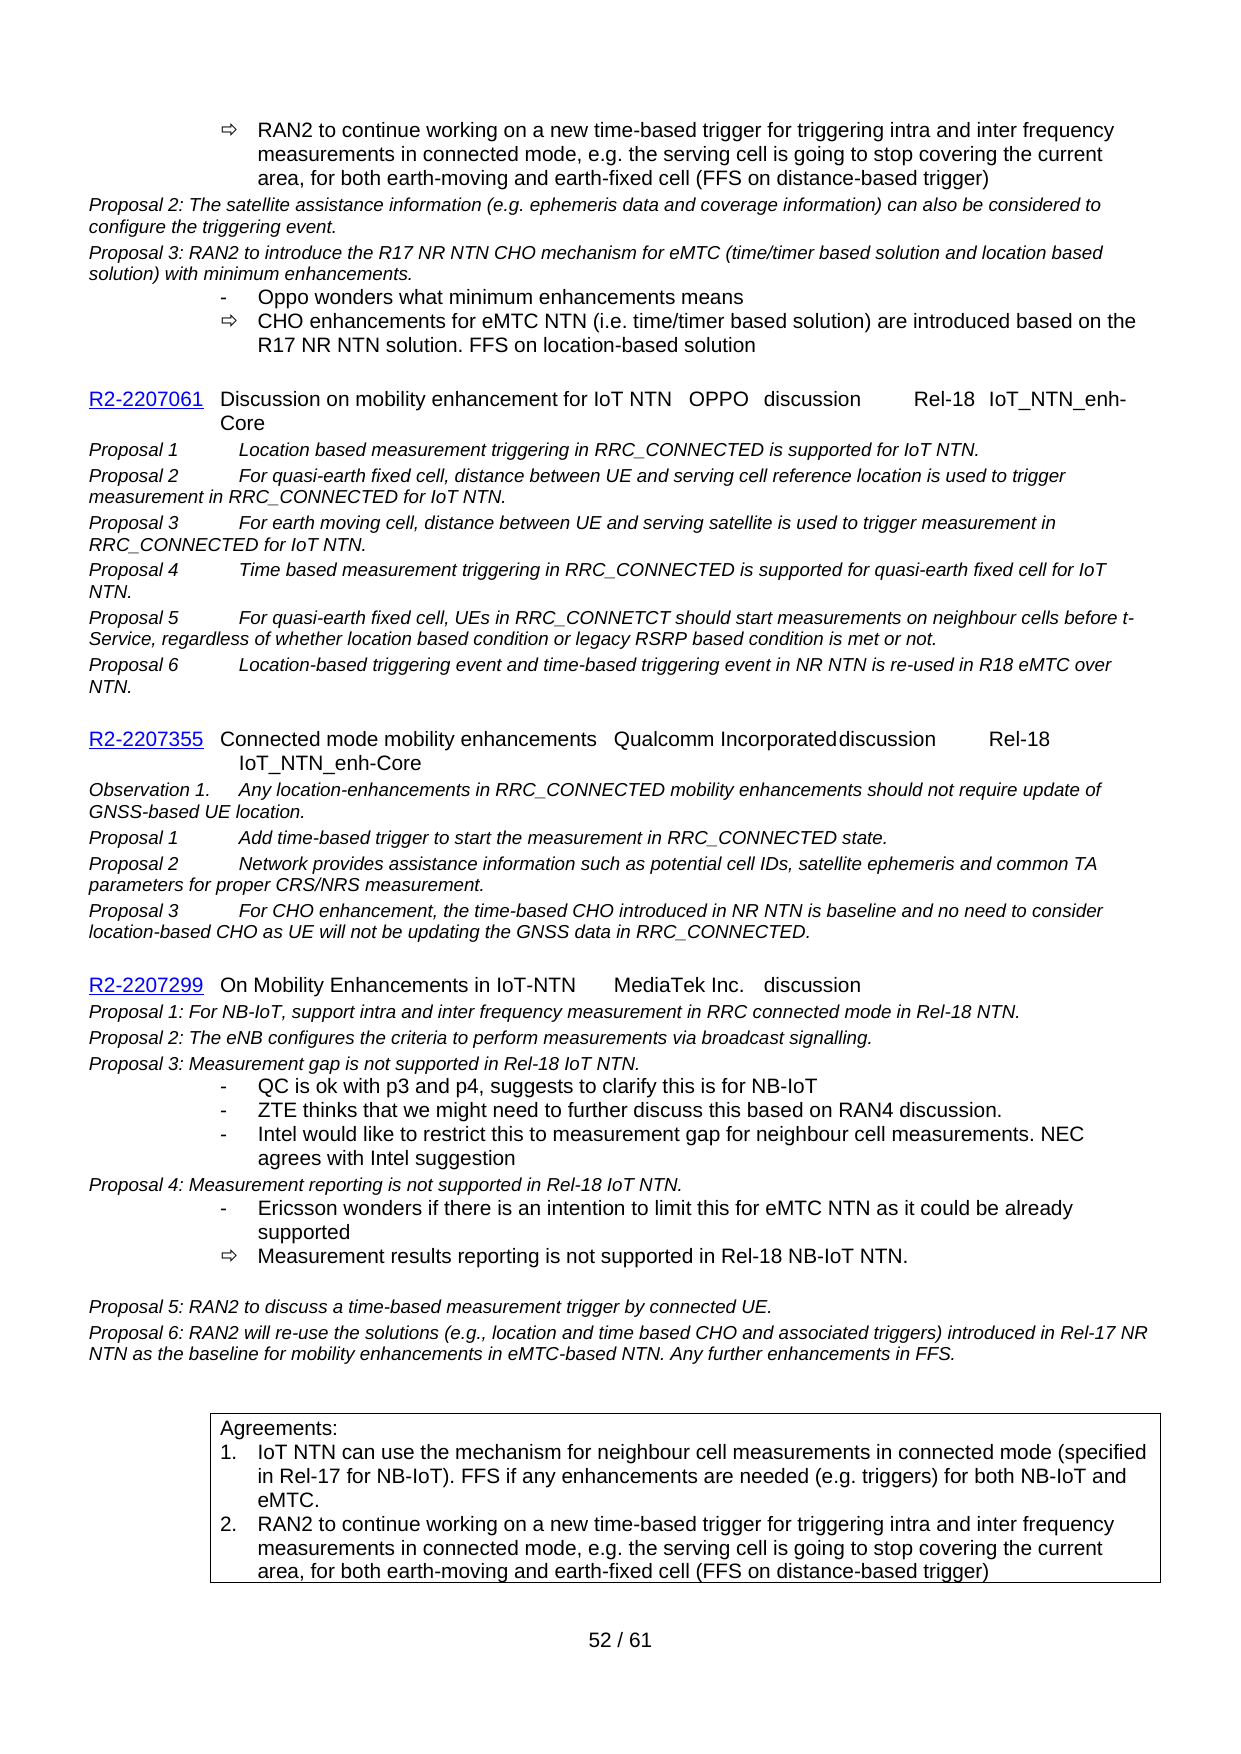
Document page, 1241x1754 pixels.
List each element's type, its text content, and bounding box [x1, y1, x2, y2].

text Agreements: [211, 1414, 1160, 1436]
text Proposal 2: The eNB configures the criteria to perform measurements via broadcast signalling. [89, 1027, 1152, 1048]
text - ZTE thinks that we might need to further discuss this based on RAN4 discussion. [220, 1098, 1152, 1122]
text Proposal 1 Add time-based trigger to start the measurement in RRC_CONNECTED state. [89, 827, 1152, 848]
list RAN2 to continue working on a new time-based trigger for triggering intra and inter frequency measurements in connected mode, e.g. the serving cell is going to stop covering the current area, for both earth-moving and earth-fixed cell (FFS on distance-based trigger) [220, 118, 1152, 190]
text Proposal 3: Measurement gap is not supported in Rel-18 IoT NTN. [89, 1052, 1152, 1074]
text Proposal 3: RAN2 to introduce the R17 NR NTN CHO mechanism for eMTC (time/timer based solution and location based solution) with minimum enhancements. [89, 242, 1152, 285]
text Proposal 5 For quasi-earth fixed cell, UEs in RRC_CONNETCT should start measurements on neighbour cells before t-Service, regardless of whether location based condition or legacy RSRP based condition is met or not. [89, 607, 1152, 650]
text Proposal 3 For CHO enhancement, the time-based CHO introduced in NR NTN is baseline and no need to consider location-based CHO as UE will not be updating the GNSS data in RRC_CONNECTED. [89, 899, 1152, 943]
text Proposal 6 Location-based triggering event and time-based triggering event in NR NTN is re-used in R18 eMTC over NTN. [89, 654, 1152, 697]
text Proposal 1: For NB-IoT, support intra and inter frequency measurement in RRC connected mode in Rel-18 NTN. [89, 1001, 1152, 1023]
text Proposal 1 Location based measurement triggering in RRC_CONNECTED is supported for IoT NTN. [89, 439, 1152, 461]
text Proposal 2: The satellite assistance information (e.g. ephemeris data and coverage information) can also be considered to configure the triggering event. [89, 194, 1152, 237]
text Proposal 6: RAN2 will re-use the solutions (e.g., location and time based CHO and associated triggers) introduced in Rel-17 NR NTN as the baseline for mobility enhancements in eMTC-based NTN. Any further enhancements in FFS. [89, 1321, 1152, 1364]
text - Oppo wonders what minimum enhancements means [220, 285, 1152, 309]
text Proposal 4 Time based measurement triggering in RRC_CONNECTED is supported for quasi-earth fixed cell for IoT NTN. [89, 559, 1152, 602]
list IoT NTN can use the mechanism for neighbour cell measurements in connected mode (specified in Rel-17 for NB-IoT). FFS if any enhancements are needed (e.g. triggers) for both NB-IoT and eMTC. [211, 1436, 1160, 1508]
text - Intel would like to restrict this to measurement gap for neighbour cell measurements. NEC agrees with Intel suggestion [220, 1122, 1152, 1170]
title R2-2207061 Discussion on mobility enhancement for IoT NTN OPPO discussion Rel-18 IoT_NTN_enh-Core [89, 387, 1152, 435]
text - QC is ok with p3 and p4, suggests to clarify this is for NB-IoT [220, 1074, 1152, 1098]
title R2-2207355 Connected mode mobility enhancements Qualcomm Incorporated discussion Rel-18 IoT_NTN_enh-Core [89, 727, 1152, 775]
text Observation 1. Any location-enhancements in RRC_CONNECTED mobility enhancements should not require update of GNSS-based UE location. [89, 779, 1152, 822]
list RAN2 to continue working on a new time-based trigger for triggering intra and inter frequency measurements in connected mode, e.g. the serving cell is going to stop covering the current area, for both earth-moving and earth-fixed cell (FFS on distance-based trigger) [211, 1508, 1160, 1582]
text Proposal 4: Measurement reporting is not supported in Rel-18 IoT NTN. [89, 1174, 1152, 1196]
list CHO enhancements for eMTC NTN (i.e. time/timer based solution) are introduced based on the R17 NR NTN solution. FFS on location-based solution [220, 309, 1152, 357]
text Proposal 3 For earth moving cell, distance between UE and serving satellite is used to trigger measurement in RRC_CONNECTED for IoT NTN. [89, 512, 1152, 555]
text Proposal 2 For quasi-earth fixed cell, distance between UE and serving cell reference location is used to trigger measurement in RRC_CONNECTED for IoT NTN. [89, 465, 1152, 508]
text - Ericsson wonders if there is an intention to limit this for eMTC NTN as it could be already supported [220, 1196, 1152, 1243]
title R2-2207299 On Mobility Enhancements in IoT-NTN MediaTek Inc. discussion [89, 973, 1152, 997]
text Proposal 5: RAN2 to discuss a time-based measurement trigger by connected UE. [89, 1296, 1152, 1317]
list Measurement results reporting is not supported in Rel-18 NB-IoT NTN. [220, 1243, 1152, 1268]
text Proposal 2 Network provides assistance information such as potential cell IDs, satellite ephemeris and common TA parameters for proper CRS/NRS measurement. [89, 852, 1152, 895]
